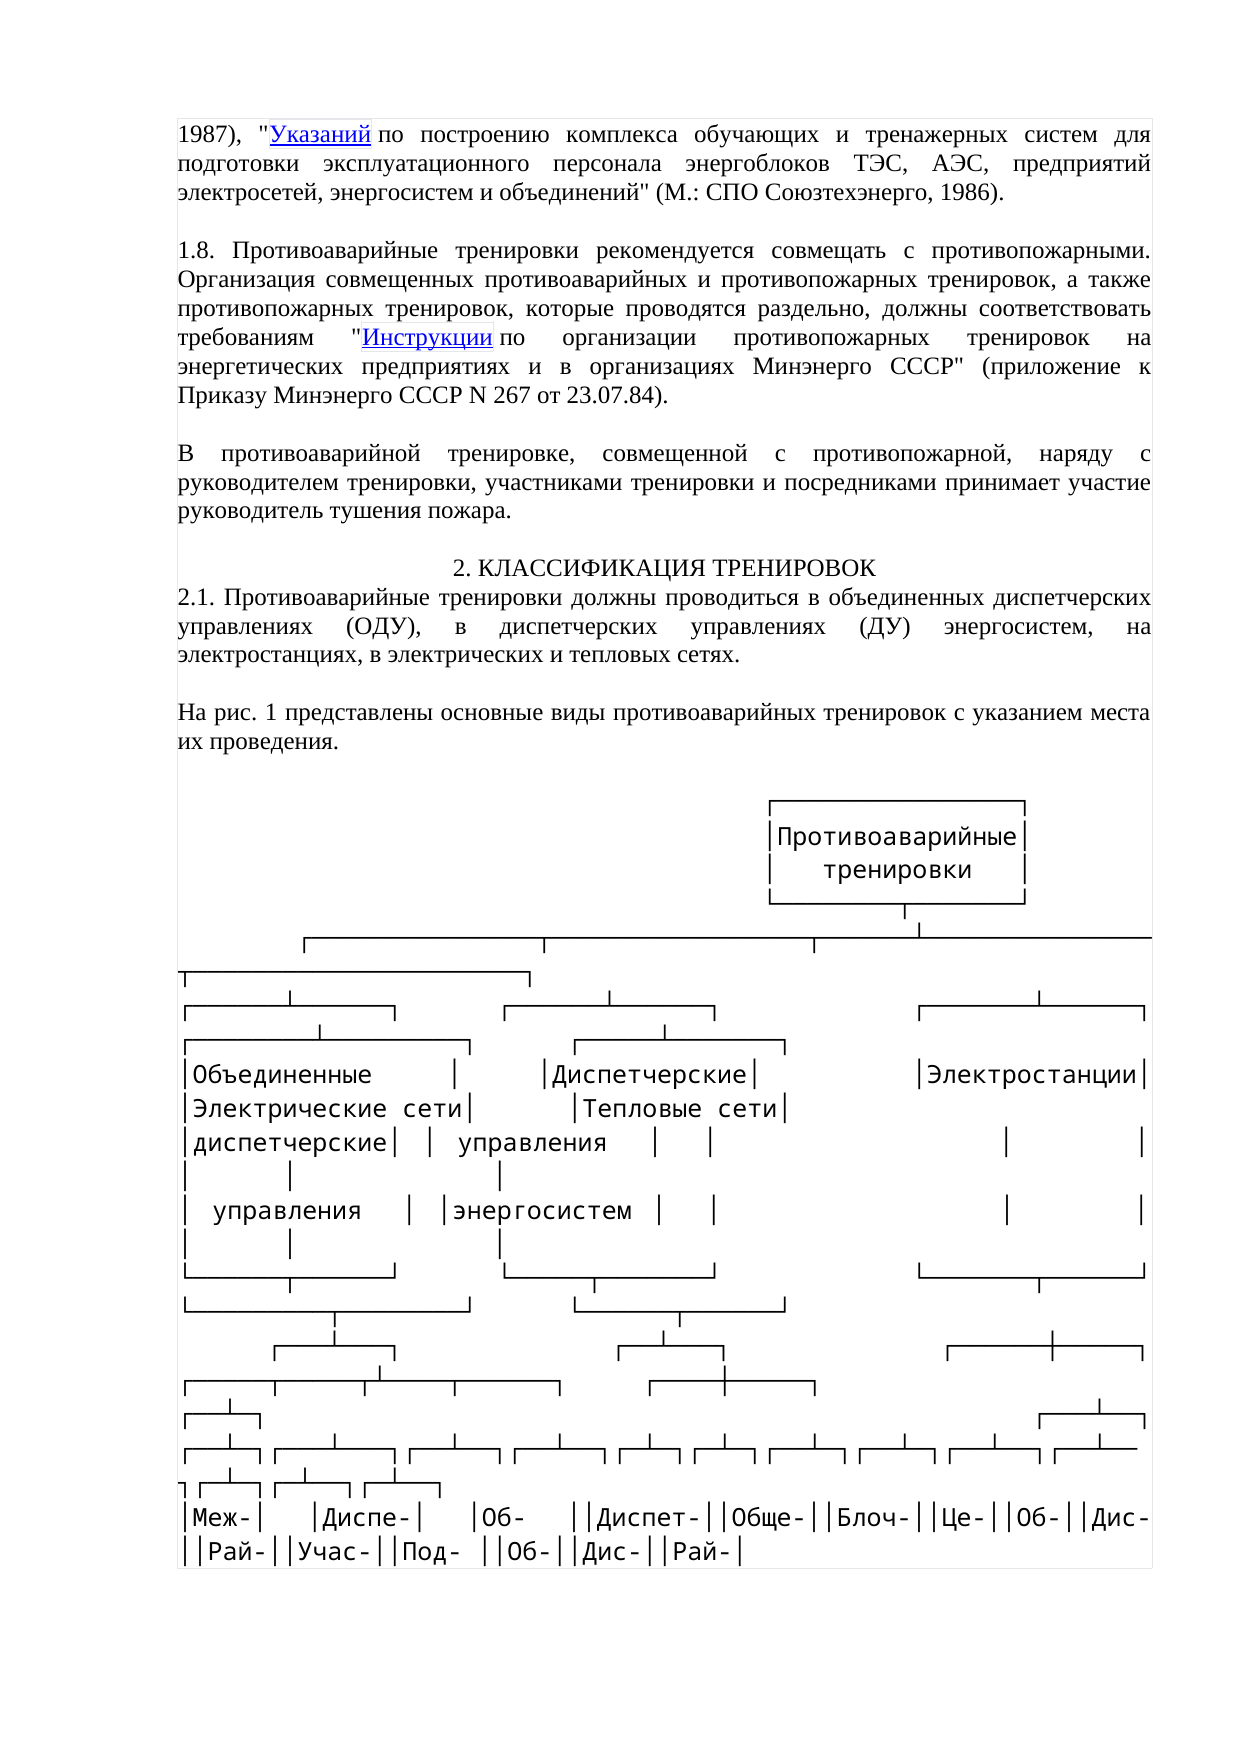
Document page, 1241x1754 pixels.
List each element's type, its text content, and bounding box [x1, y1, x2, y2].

text │ управления │ │энергосистем │ │ │ │ │ │ │ [178, 1193, 1152, 1261]
text │ тренировки │ [178, 852, 1152, 886]
text └────────┬───────┘ [178, 886, 1152, 920]
text ┌──────┴──────┐ ┌──────┴──────┐ ┌───────┴──────┐ ┌────────┴─────────┐ ┌─────┴───────┐ [178, 988, 1152, 1057]
text ┌───────────────┬─────────────────┬──────┴───────────────┬──────────────────────┐ [178, 920, 1152, 988]
text ┌────────────────┐ [178, 783, 1152, 818]
text │Объединенные │ │Диспетчерские│ │Электростанции│ │Электрические сети│ │Тепловые сети│ [178, 1057, 1152, 1125]
text 2. КЛАССИФИКАЦИЯ ТРЕНИРОВОК [178, 553, 1152, 582]
text │Противоаварийные│ [178, 818, 1152, 852]
text 2.1. Противоаварийные тренировки должны проводиться в объединенных диспетчерских управлениях (ОДУ), в диспетчерских управлениях (ДУ) энергосистем, на электростанциях, в электрических и тепловых сетях. [178, 582, 1152, 668]
text На рис. 1 представлены основные виды противоаварийных тренировок с указанием места их проведения. [178, 697, 1152, 755]
text ┌──┴─┐ ┌───┴──┐ ┌──┴─┐┌───┴───┐┌──┴──┐┌──┴──┐┌─┴─┐┌─┴─┐┌──┴─┐┌──┴─┐┌──┴──┐┌──┴──┐┌─┴─┐┌─┴──┐┌─┴──┐ [178, 1397, 1152, 1499]
text В противоаварийной тренировке, совмещенной с противопожарной, наряду с руководителем тренировки, участниками тренировки и посредниками принимает участие руководитель тушения пожара. [178, 437, 1152, 524]
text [178, 119, 1152, 206]
text ┌───┴───┐ ┌──┴───┐ ┌──────┼─────┐ ┌─────┬─────┬┴────┬──────┐ ┌────┼─────┐ [178, 1329, 1152, 1397]
text └──────┬──────┘ └─────┬───────┘ └───────┬──────┘ └─────────┬────────┘ └──────┬──────┘ [178, 1261, 1152, 1329]
text │Меж-│ │Диспе-│ │Об- ││Диспет-││Обще-││Блоч-││Це-││Об-││Дис-││Рай-││Учас-││Под- ││Об-││Дис-││Рай-│ [178, 1499, 1152, 1568]
text 1.8. Противоаварийные тренировки рекомендуется совмещать с противопожарными. Организация совмещенных противоаварийных и противопожарных тренировок, а также противопожарных тренировок, которые проводятся раздельно, должны соответствовать требованиям "Инструкции по организации противопожарных тренировок на энергетических предприятиях и в организациях Минэнерго СССР" (приложение к Приказу Минэнерго СССР N 267 от 23.07.84). [178, 234, 1152, 409]
text │диспетчерские│ │ управления │ │ │ │ │ │ │ [178, 1125, 1152, 1193]
